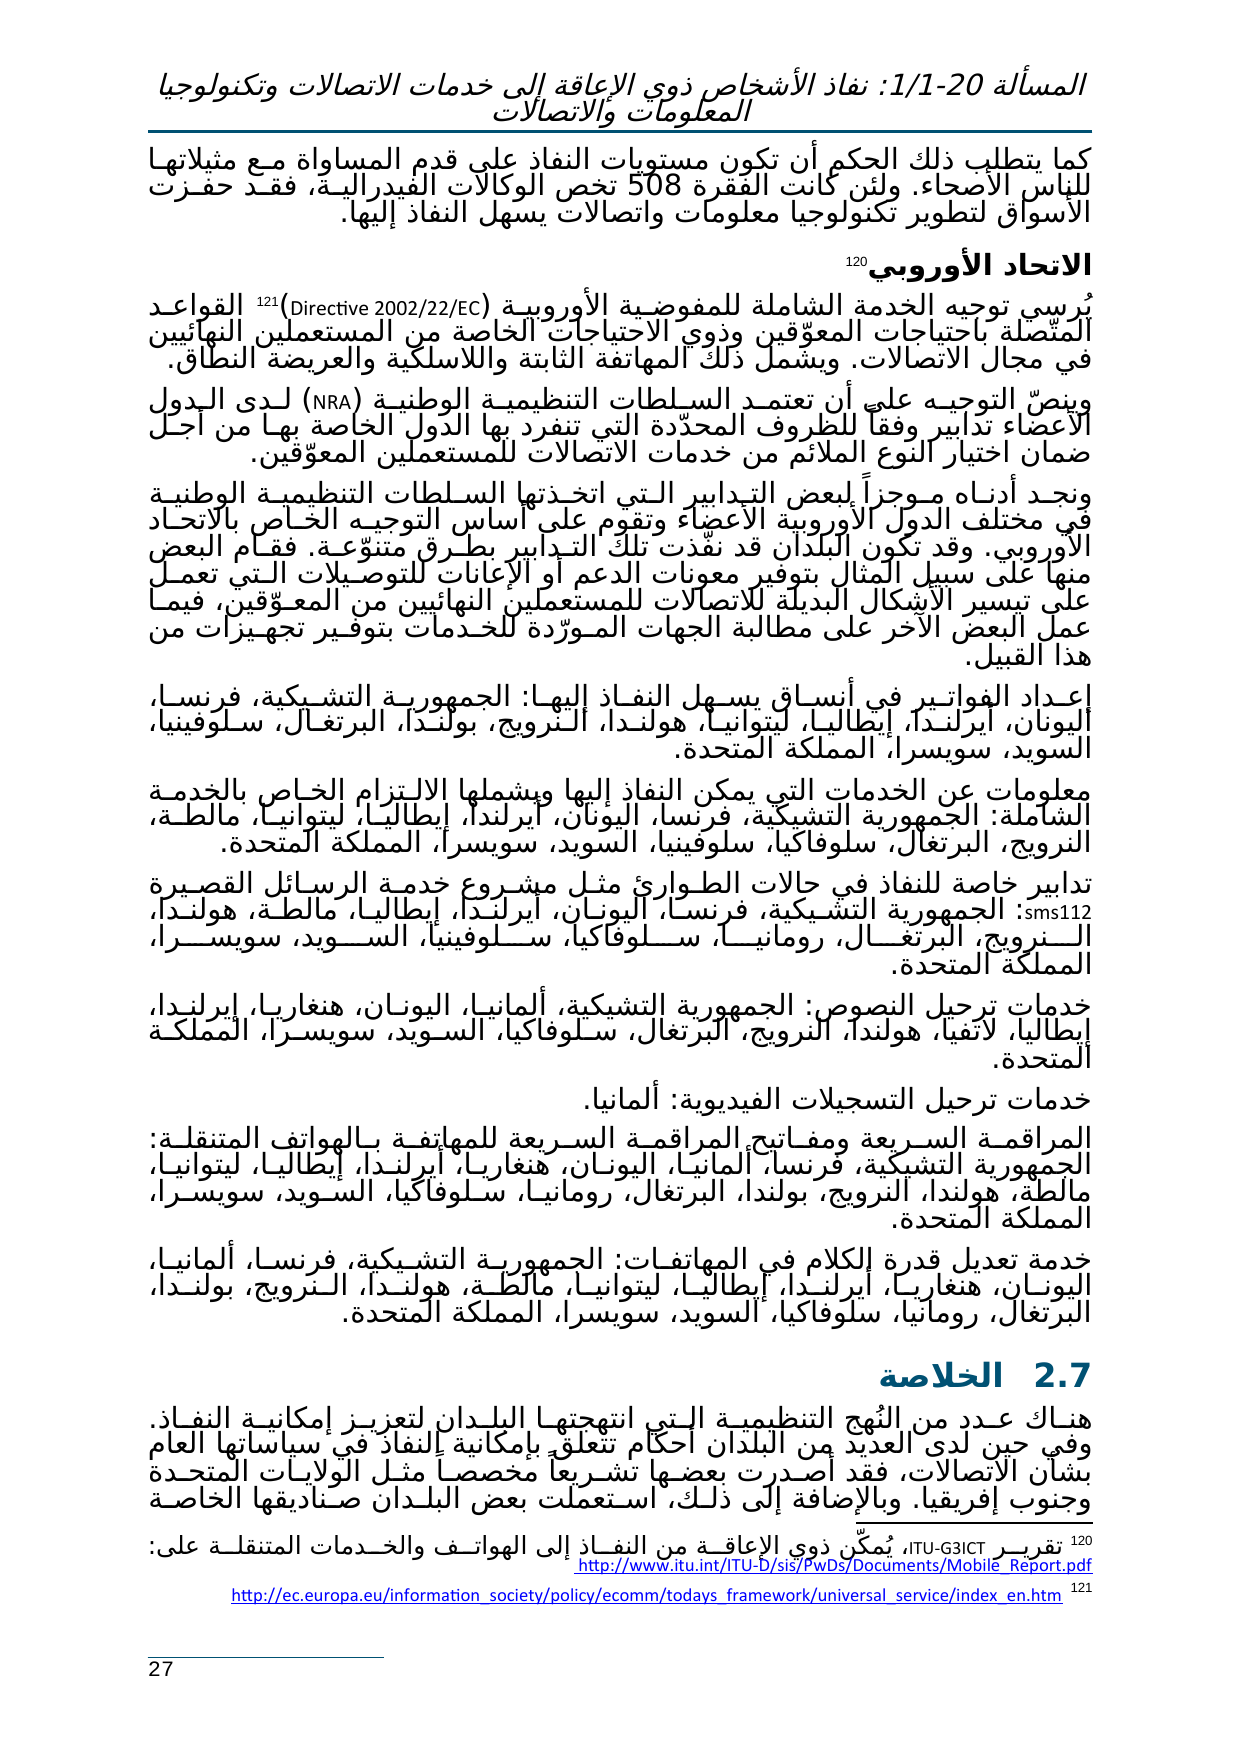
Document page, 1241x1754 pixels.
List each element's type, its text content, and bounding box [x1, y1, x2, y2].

text خدمة تعديل قدرة الكلام في المهاتفات: الجمهورية التشيكية، فرنسا، ألمانيا، اليونان، هنغاريا، أيرلندا، إيطاليا، ليتوانيا، مالطة، هولندا، النرويج، بولندا، البرتغال، رومانيا، سلوفاكيا، السويد، سويسرا، المملكة المتحدة. [148, 1248, 1092, 1329]
text المراقمة السريعة ومفاتيح المراقمة السريعة للمهاتفة بالهواتف المتنقلة: الجمهورية التشيكية، فرنسا، ألمانيا، اليونان، هنغاريا، أيرلندا، إيطاليا، ليتوانيا، مالطة، هولندا، النرويج، بولندا، البرتغال، رومانيا، سلوفاكيا، السويد، سويسرا، المملكة المتحدة. [148, 1127, 1092, 1236]
text خدمات ترحيل التسجيلات الفيديوية: ألمانيا. [148, 1087, 1092, 1114]
text خدمات ترحيل النصوص: الجمهورية التشيكية، ألمانيا، اليونان، هنغاريا، إيرلندا، إيطاليا، لاتفيا، هولندا، النرويج، البرتغال، سلوفاكيا، السويد، سويسرا، المملكة المتحدة. [148, 993, 1092, 1075]
text كما يتطلب ذلك الحكم أن تكون مستويات النفاذ على قدم المساواة مع مثيلاتها للناس الأصحاء. ولئن كانت الفقرة 508 تخص الوكالات الفيدرالية، فقد حفزت الأسواق لتطوير تكنولوجيا معلومات واتصالات يسهل النفاذ إليها. [148, 148, 1092, 229]
text وينصّ التوجيه على أن تعتمد السلطات التنظيمية الوطنية (NRA) لدى الدول الأعضاء تدابير وفقاً للظروف المحدّدة التي تنفرد بها الدول الخاصة بها من أجل ضمان اختيار النوع الملائم من خدمات الاتصالات للمستعملين المعوّقين. [148, 388, 1092, 469]
text معلومات عن الخدمات التي يمكن النفاذ إليها ويشملها الالتزام الخاص بالخدمة الشاملة: الجمهورية التشيكية، فرنسا، اليونان، أيرلندا، إيطاليا، ليتوانيا، مالطة، النرويج، البرتغال، سلوفاكيا، سلوفينيا، السويد، سويسرا، المملكة المتحدة. [148, 778, 1092, 860]
text تدابير خاصة للنفاذ في حالات الطوارئ مثل مشروع خدمة الرسائل القصيرة sms112: الجمهورية التشيكية، فرنسا، اليونان، أيرلندا، إيطاليا، مالطة، هولندا، النرويج، البرتغال، رومانيا، سلوفاكيا، سلوفينيا، السويد، سويسرا، المملكة المتحدة. [148, 872, 1092, 981]
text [148, 1406, 1092, 1515]
subtitle الاتحاد الأوروبي [148, 254, 1092, 281]
text يُرسي توجيه الخدمة الشاملة للمفوضية الأوروبية (Directive 2002/22/EC) القواعد المتّصلة باحتياجات المعوّقين وذوي الاحتياجات الخاصة من المستعملين النهائيين في مجال الاتصالات. ويشمل ذلك المهاتفة الثابتة واللاسلكية والعريضة النطاق. [148, 294, 1092, 375]
text إعداد الفواتير في أنساق يسهل النفاذ إليها: الجمهورية التشيكية، فرنسا، اليونان، أيرلندا، إيطاليا، ليتوانيا، هولندا، النرويج، بولندا، البرتغال، سلوفينيا، السويد، سويسرا، المملكة المتحدة. [148, 684, 1092, 766]
text ونجد أدناه موجزاً لبعض التدابير التي اتخذتها السلطات التنظيمية الوطنية في مختلف الدول الأوروبية الأعضاء وتقوم على أساس التوجيه الخاص بالاتحاد الأوروبي. وقد تكون البلدان قد نفّذت تلك التدابير بطرق متنوّعة. فقام البعض منها على سبيل المثال بتوفير معونات الدعم أو الإعانات للتوصيلات التي تعمل على تيسير الأشكال البديلة للاتصالات للمستعملين النهائيين من المعوّقين، فيما عمل البعض الآخر على مطالبة الجهات المورّدة للخدمات بتوفير تجهيزات من هذا القبيل. [148, 482, 1092, 672]
subtitle 2.7 الخلاصة [148, 1363, 1092, 1394]
